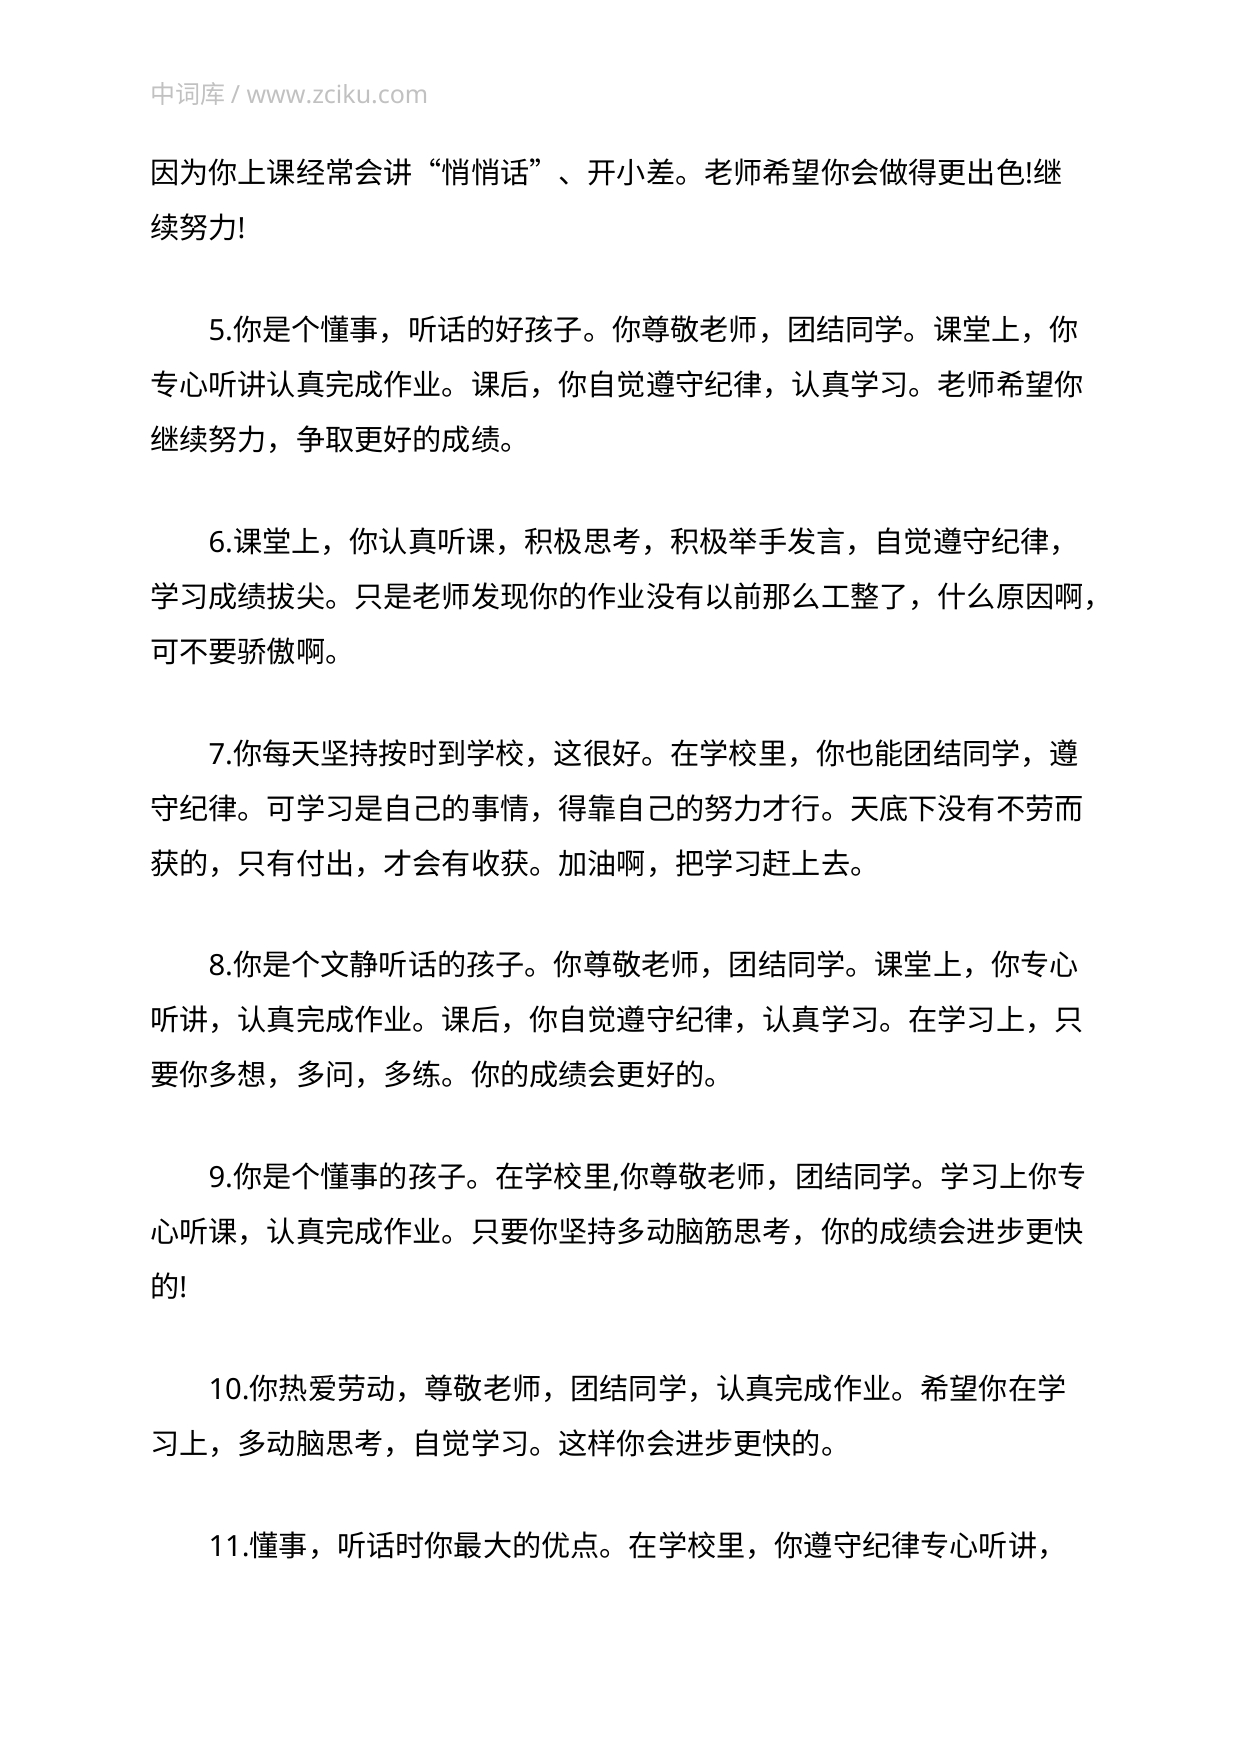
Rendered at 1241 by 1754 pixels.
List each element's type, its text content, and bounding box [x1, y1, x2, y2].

text 7.你每天坚持按时到学校，这很好。在学校里，你也能团结同学，遵守纪律。可学习是自己的事情，得靠自己的努力才行。天底下没有不劳而获的，只有付出，才会有收获。加油啊，把学习赶上去。 [150, 730, 1090, 882]
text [150, 150, 1090, 247]
text 8.你是个文静听话的孩子。你尊敬老师，团结同学。课堂上，你专心听讲，认真完成作业。课后，你自觉遵守纪律，认真学习。在学习上，只要你多想，多问，多练。你的成绩会更好的。 [150, 942, 1090, 1094]
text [150, 1522, 1090, 1565]
text 5.你是个懂事，听话的好孩子。你尊敬老师，团结同学。课堂上，你专心听讲认真完成作业。课后，你自觉遵守纪律，认真学习。老师希望你继续努力，争取更好的成绩。 [150, 307, 1090, 459]
text 10.你热爱劳动，尊敬老师，团结同学，认真完成作业。希望你在学习上，多动脑思考，自觉学习。这样你会进步更快的。 [150, 1366, 1090, 1463]
text 6.课堂上，你认真听课，积极思考，积极举手发言，自觉遵守纪律，学习成绩拔尖。只是老师发现你的作业没有以前那么工整了，什么原因啊，可不要骄傲啊。 [150, 519, 1090, 671]
text 9.你是个懂事的孩子。在学校里,你尊敬老师，团结同学。学习上你专心听课，认真完成作业。只要你坚持多动脑筋思考，你的成绩会进步更快的! [150, 1154, 1090, 1306]
